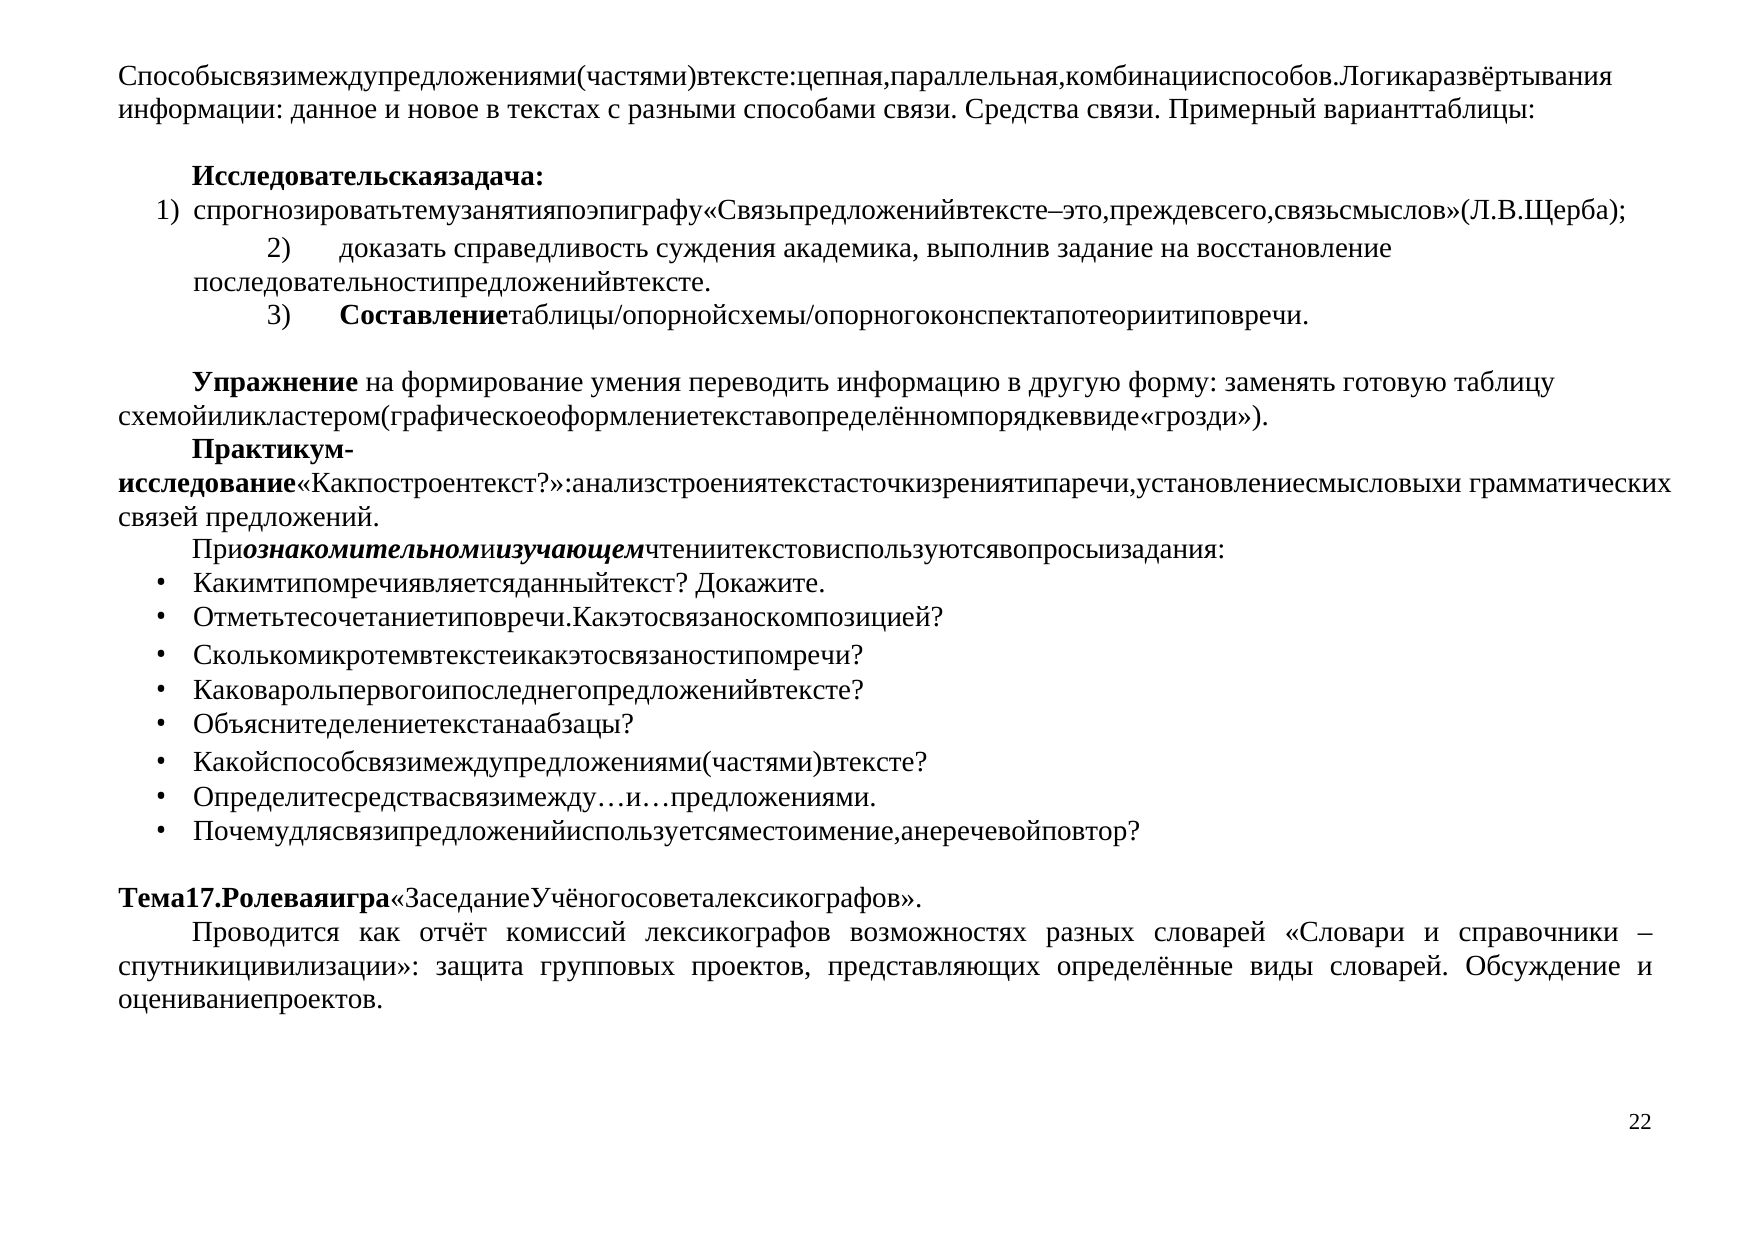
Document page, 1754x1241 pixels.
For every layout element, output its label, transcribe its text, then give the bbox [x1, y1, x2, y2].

list Определитесредствасвязимежду…и…предложениями. [155, 780, 1677, 813]
text Проводится как отчёт комиссий лексикографов возможностях разных словарей «Словари и справочники – спутникицивилизации»: защита групповых проектов, представляющих определённые виды словарей. Обсуждение и оцениваниепроектов. [118, 914, 1654, 1015]
list Сколькомикротемвтекстеикакэтосвязаностипомречи? [155, 633, 1677, 673]
list доказать справедливость суждения академика, выполнив задание на восстановление последовательностипредложенийвтексте. [193, 231, 1654, 298]
list Составлениетаблицы/опорнойсхемы/опорногоконспектапотеориитиповречи. [267, 298, 1677, 331]
list Какойспособсвязимеждупредложениями(частями)втексте? [155, 740, 1677, 779]
list Каковарольпервогоипоследнегопредложенийвтексте? [155, 673, 1677, 706]
list Объяснитеделениетекстанаабзацы? [155, 706, 1677, 740]
text Способысвязимеждупредложениями(частями)втексте:цепная,параллельная,комбинацииспособов.Логикаразвёртывания информации: данное и новое в текстах с разными способами связи. Средства связи. Примерный варианттаблицы: [118, 58, 1654, 125]
text Упражнение на формирование умения переводить информацию в другую форму: заменять готовую таблицу схемойиликластером(графическоеоформлениетекставопределённомпорядкеввиде«грозди»). [118, 364, 1677, 431]
subtitle Исследовательскаязадача: [192, 159, 1677, 192]
list Отметьтесочетаниетиповречи.Какэтосвязаноскомпозицией? [155, 599, 1677, 633]
text Тема17.Ролеваяигра«ЗаседаниеУчёногосоветалексикографов». [118, 880, 1677, 914]
list Почемудлясвязипредложенийиспользуетсяместоимение,анеречевойповтор? [155, 813, 1677, 847]
list Какимтипомречиявляетсяданныйтекст? Докажите. [155, 566, 1677, 599]
text Приознакомительномиизучающемчтениитекстовиспользуютсявопросыизадания: [192, 532, 1677, 566]
text Практикум-исследование«Какпостроентекст?»:анализстроениятекстасточкизрениятипаречи,установлениесмысловыхи грамматических связей предложений. [118, 432, 1677, 532]
list спрогнозироватьтемузанятияпоэпиграфу«Связьпредложенийвтексте–это,преждевсего,связьсмыслов»(Л.В.Щерба); [155, 192, 1654, 226]
